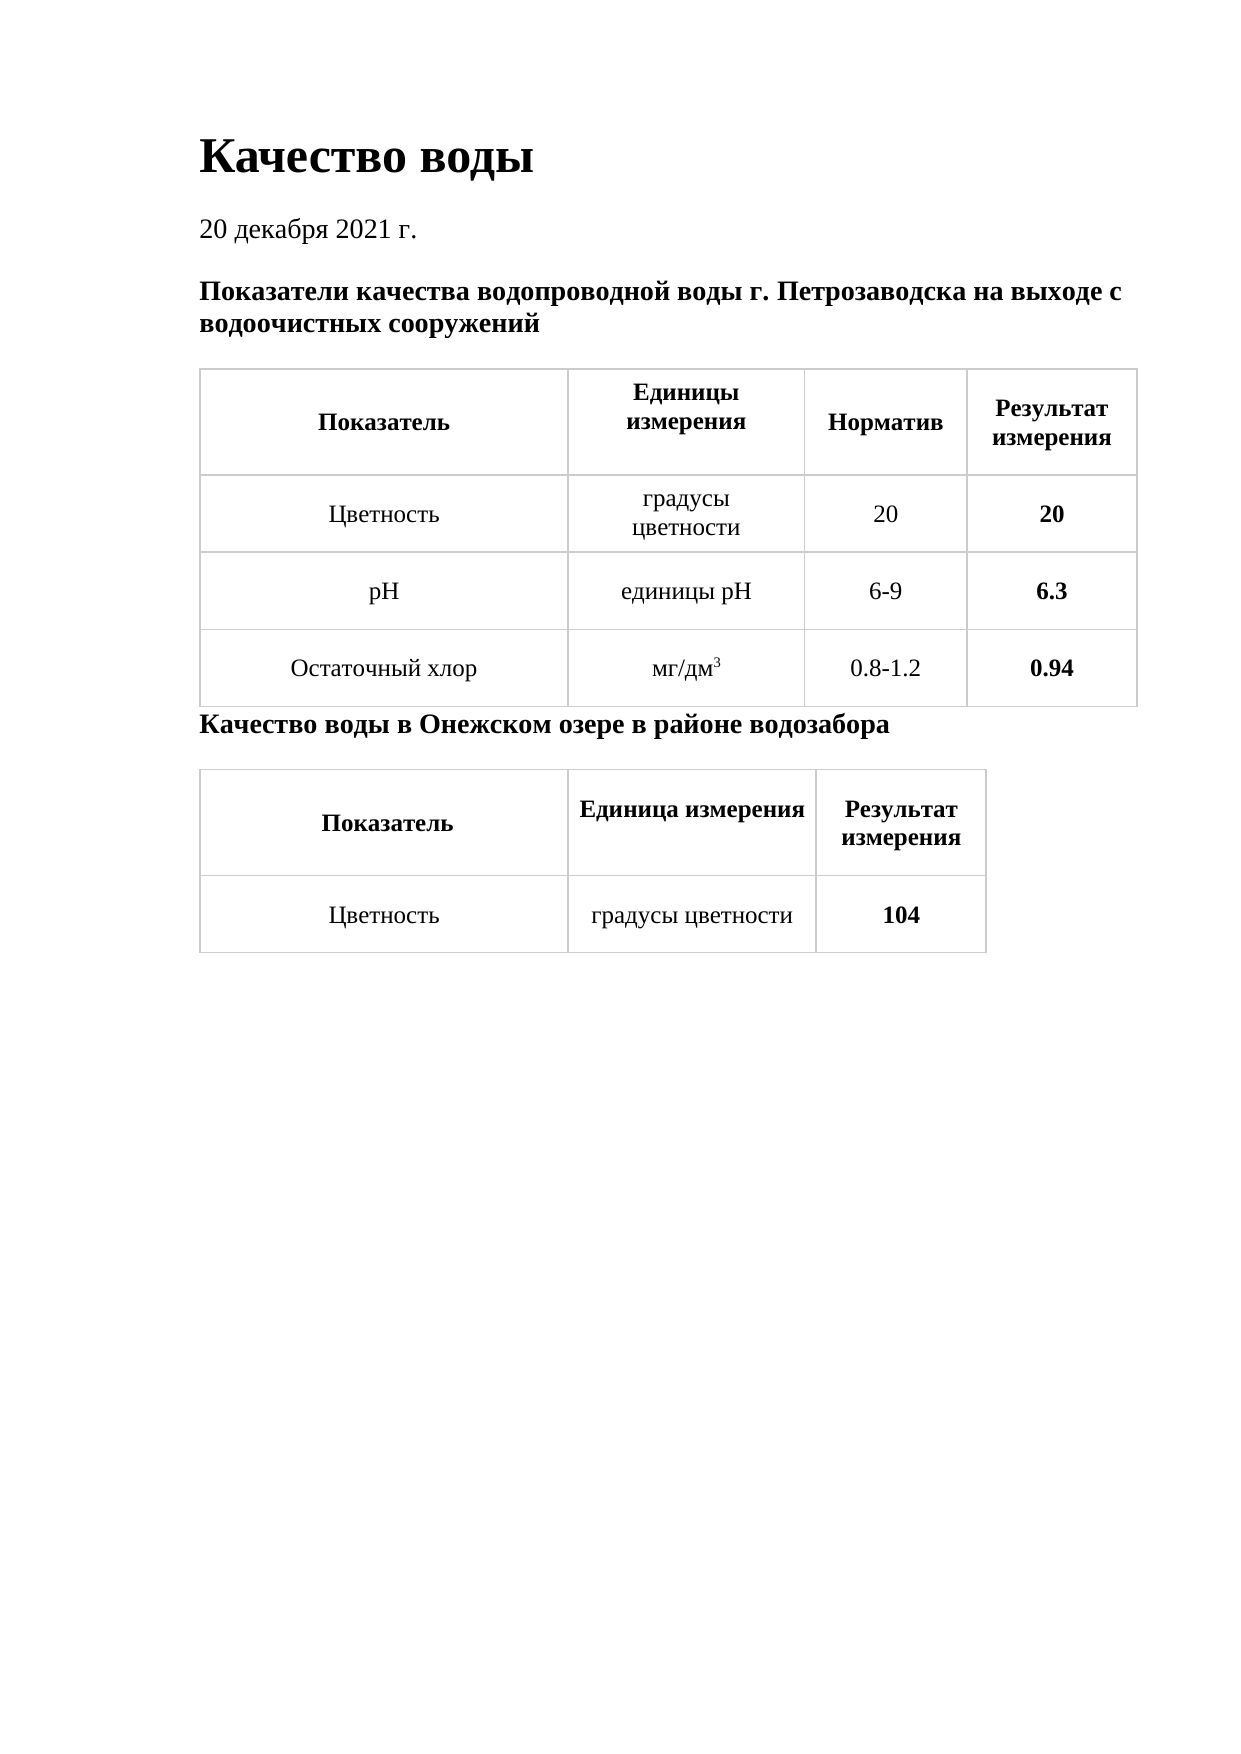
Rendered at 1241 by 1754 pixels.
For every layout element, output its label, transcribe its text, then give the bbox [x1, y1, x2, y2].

table_header Качество воды 20 декабря 2021 г. Показатели качества водопроводной воды г. Петрозаводска на выходе с водоочистных сооружений Качество воды в Онежском озере в районе водозабора [176, 118, 1197, 961]
